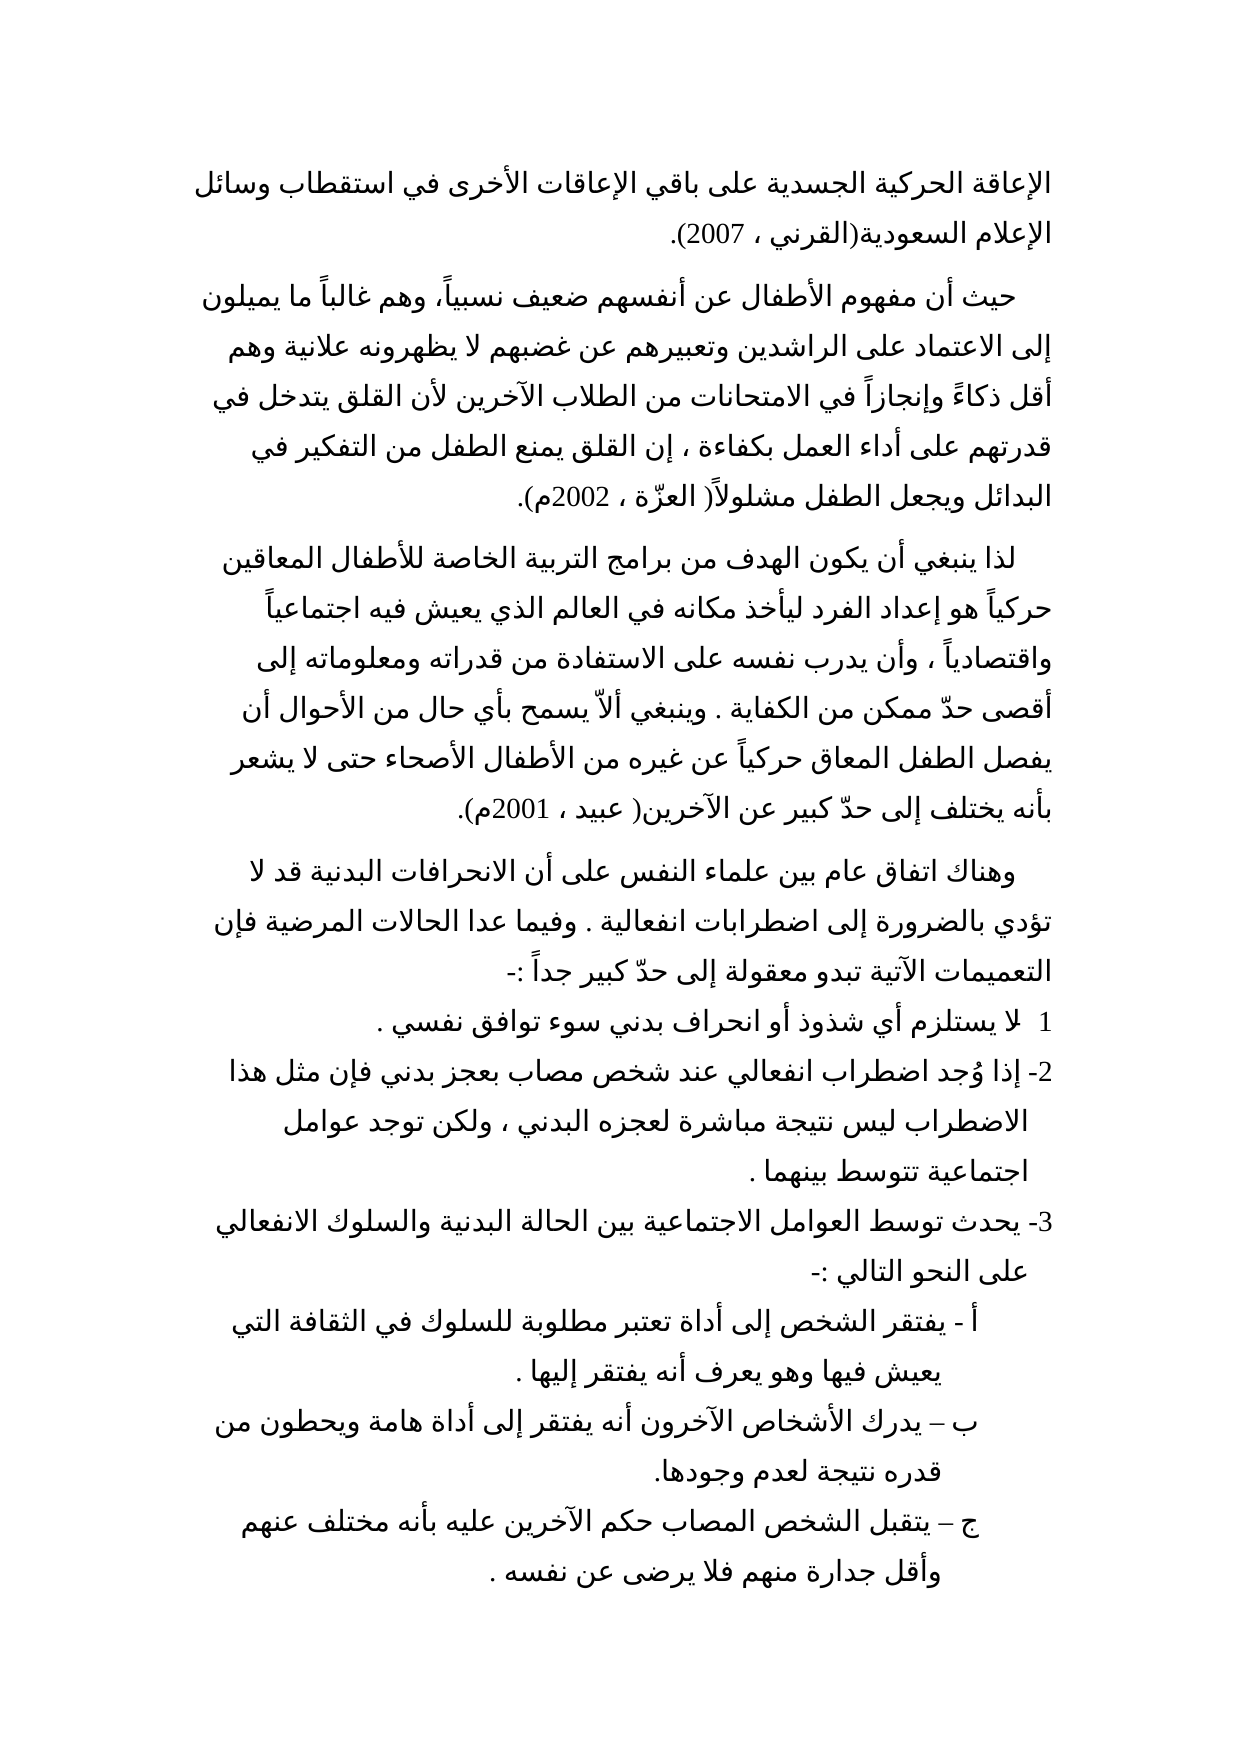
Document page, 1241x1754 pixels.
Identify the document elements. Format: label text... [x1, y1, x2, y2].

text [187, 150, 1053, 250]
text وهناك اتفاق عام بين علماء النفس على أن الانحرافات البدنية قد لا تؤدي بالضرورة إلى اضطرابات انفعالية . وفيما عدا الحالات المرضية فإن التعميمات الآتية تبدو معقولة إلى حدّ كبير جداً :- [187, 837, 1053, 987]
text حيث أن مفهوم الأطفال عن أنفسهم ضعيف نسبياً، وهم غالباً ما يميلون إلى الاعتماد على الراشدين وتعبيرهم عن غضبهم لا يظهرونه علانية وهم أقل ذكاءً وإنجازاً في الامتحانات من الطلاب الآخرين لأن القلق يتدخل في قدرتهم على أداء العمل بكفاءة ، إن القلق يمنع الطفل من التفكير في البدائل ويجعل الطفل مشلولاً( العزّة ، 2002م). [187, 262, 1053, 512]
text لذا ينبغي أن يكون الهدف من برامج التربية الخاصة للأطفال المعاقين حركياً هو إعداد الفرد ليأخذ مكانه في العالم الذي يعيش فيه اجتماعياً واقتصادياً ، وأن يدرب نفسه على الاستفادة من قدراته ومعلوماته إلى أقصى حدّ ممكن من الكفاية . وينبغي ألاّ يسمح بأي حال من الأحوال أن يفصل الطفل المعاق حركياً عن غيره من الأطفال الأصحاء حتى لا يشعر بأنه يختلف إلى حدّ كبير عن الآخرين( عبيد ، 2001م). [187, 525, 1053, 825]
text ب – يدرك الأشخاص الآخرون أنه يفتقر إلى أداة هامة ويحطون من قدره نتيجة لعدم وجودها. [187, 1387, 979, 1487]
text 2- إذا وُجد اضطراب انفعالي عند شخص مصاب بعجز بدني فإن مثل هذا الاضطراب ليس نتيجة مباشرة لعجزه البدني ، ولكن توجد عوامل اجتماعية تتوسط بينهما . [187, 1037, 1053, 1187]
text أ - يفتقر الشخص إلى أداة تعتبر مطلوبة للسلوك في الثقافة التي يعيش فيها وهو يعرف أنه يفتقر إليها . [187, 1287, 979, 1387]
text ج – يتقبل الشخص المصاب حكم الآخرين عليه بأنه مختلف عنهم وأقل جدارة منهم فلا يرضى عن نفسه . [187, 1487, 979, 1587]
text 1- لا يستلزم أي شذوذ أو انحراف بدني سوء توافق نفسي . [187, 987, 1053, 1037]
text 3- يحدث توسط العوامل الاجتماعية بين الحالة البدنية والسلوك الانفعالي على النحو التالي :- [187, 1187, 1053, 1287]
